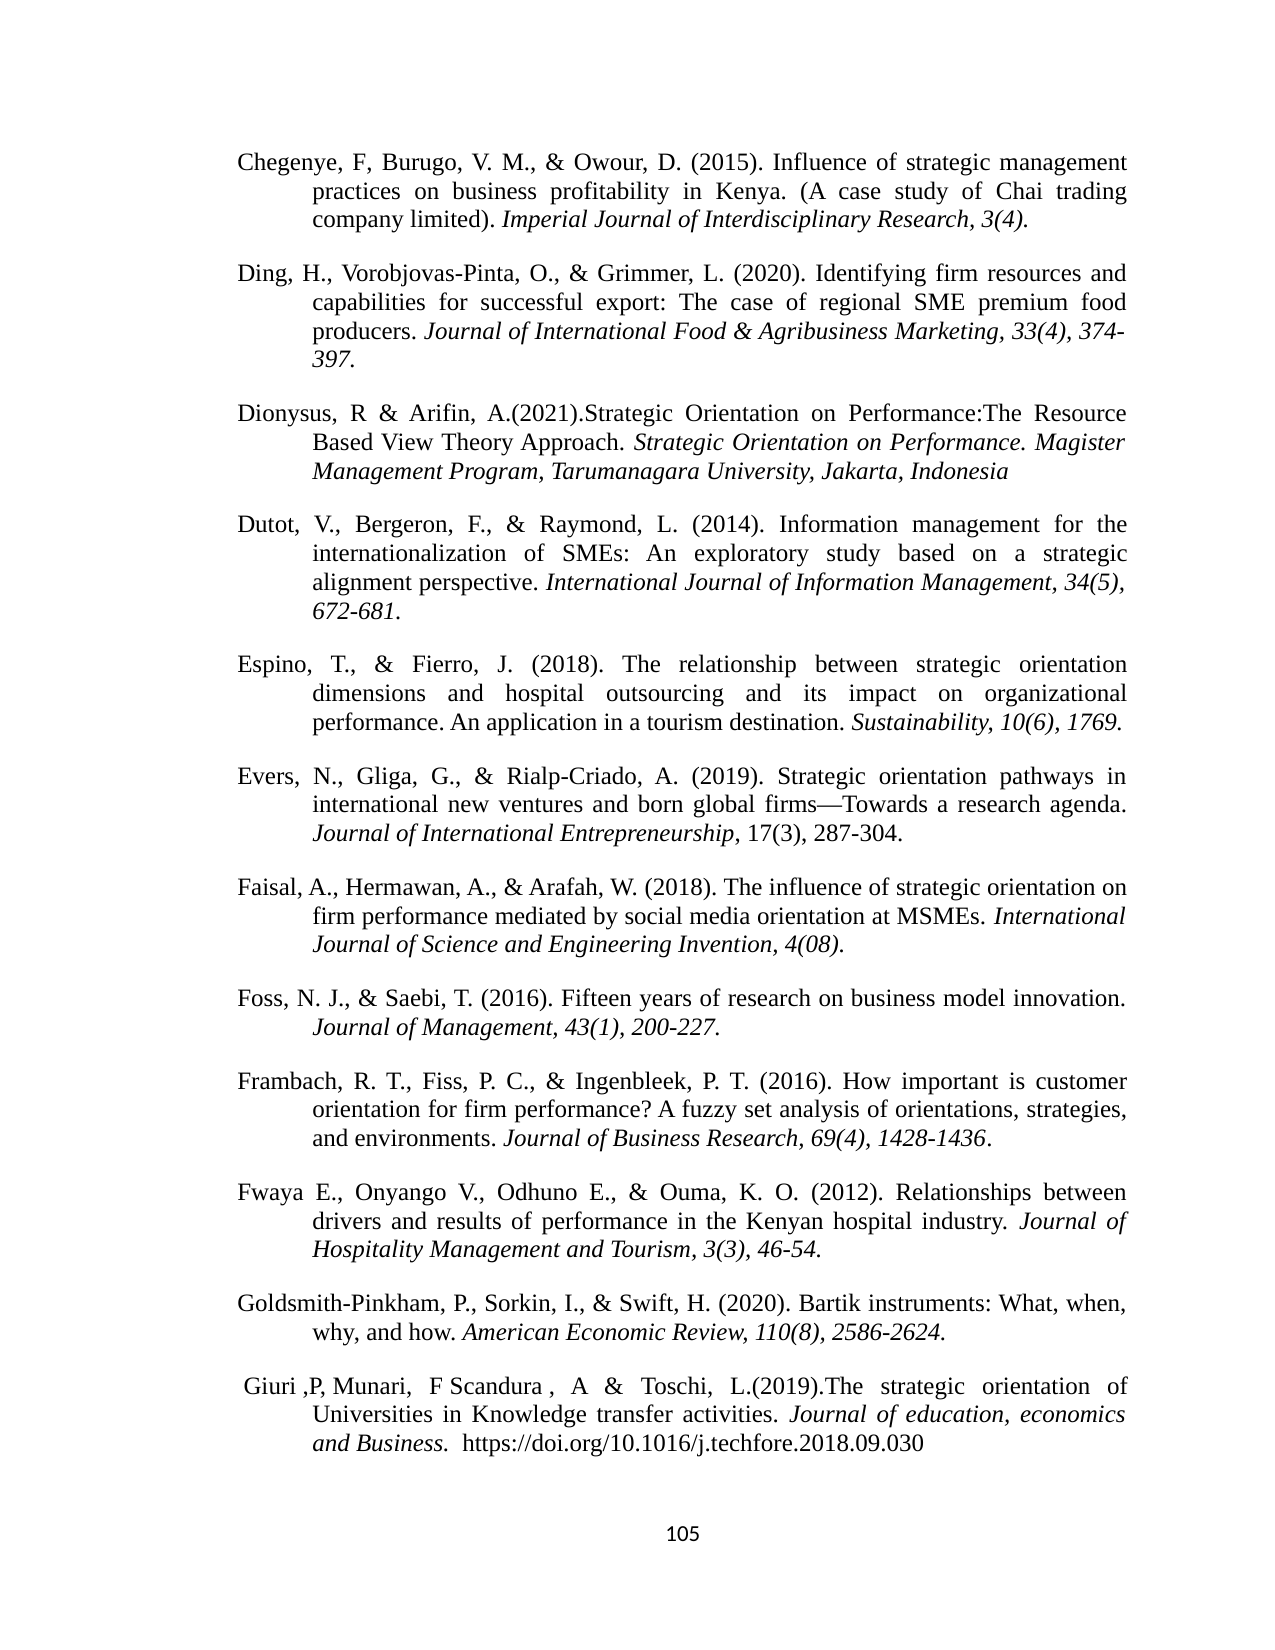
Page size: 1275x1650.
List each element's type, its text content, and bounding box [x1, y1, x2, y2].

text Frambach, R. T., Fiss, P. C., & Ingenbleek, P. T. (2016). How important is customer orientation for firm performance? A fuzzy set analysis of orientations, strategies, and environments. Journal of Business Research, 69(4), 1428-1436. [237, 1066, 1128, 1152]
text Giuri ,P, Munari, F Scandura , A & Toschi, L.(2019).The strategic orientation of Universities in Knowledge transfer activities. Journal of education, economics and Business. https://doi.org/10.1016/j.techfore.2018.09.030 [237, 1371, 1128, 1457]
text Fwaya E., Onyango V., Odhuno E., & Ouma, K. O. (2012). Relationships between drivers and results of performance in the Kenyan hospital industry. Journal of Hospitality Management and Tourism, 3(3), 46-54. [237, 1177, 1128, 1263]
text Evers, N., Gliga, G., & Rialp-Criado, A. (2019). Strategic orientation pathways in international new ventures and born global firms—Towards a research agenda. Journal of International Entrepreneurship, 17(3), 287-304. [237, 761, 1128, 847]
text Chegenye, F, Burugo, V. M., & Owour, D. (2015). Influence of strategic management practices on business profitability in Kenya. (A case study of Chai trading company limited). Imperial Journal of Interdisciplinary Research, 3(4). [237, 147, 1128, 233]
text Espino, T., & Fierro, J. (2018). The relationship between strategic orientation dimensions and hospital outsourcing and its impact on organizational performance. An application in a tourism destination. Sustainability, 10(6), 1769. [237, 649, 1128, 736]
text Dutot, V., Bergeron, F., & Raymond, L. (2014). Information management for the internationalization of SMEs: An exploratory study based on a strategic alignment perspective. International Journal of Information Management, 34(5), 672-681. [237, 509, 1128, 624]
text Dionysus, R & Arifin, A.(2021).Strategic Orientation on Performance:The Resource Based View Theory Approach. Strategic Orientation on Performance. Magister Management Program, Tarumanagara University, Jakarta, Indonesia [237, 398, 1128, 484]
text Faisal, A., Hermawan, A., & Arafah, W. (2018). The influence of strategic orientation on firm performance mediated by social media orientation at MSMEs. International Journal of Science and Engineering Invention, 4(08). [237, 872, 1128, 958]
text Ding, H., Vorobjovas-Pinta, O., & Grimmer, L. (2020). Identifying firm resources and capabilities for successful export: The case of regional SME premium food producers. Journal of International Food & Agribusiness Marketing, 33(4), 374-397. [237, 258, 1128, 373]
text Foss, N. J., & Saebi, T. (2016). Fifteen years of research on business model innovation. Journal of Management, 43(1), 200-227. [237, 983, 1128, 1041]
text Goldsmith-Pinkham, P., Sorkin, I., & Swift, H. (2020). Bartik instruments: What, when, why, and how. American Economic Review, 110(8), 2586-2624. [237, 1288, 1128, 1346]
